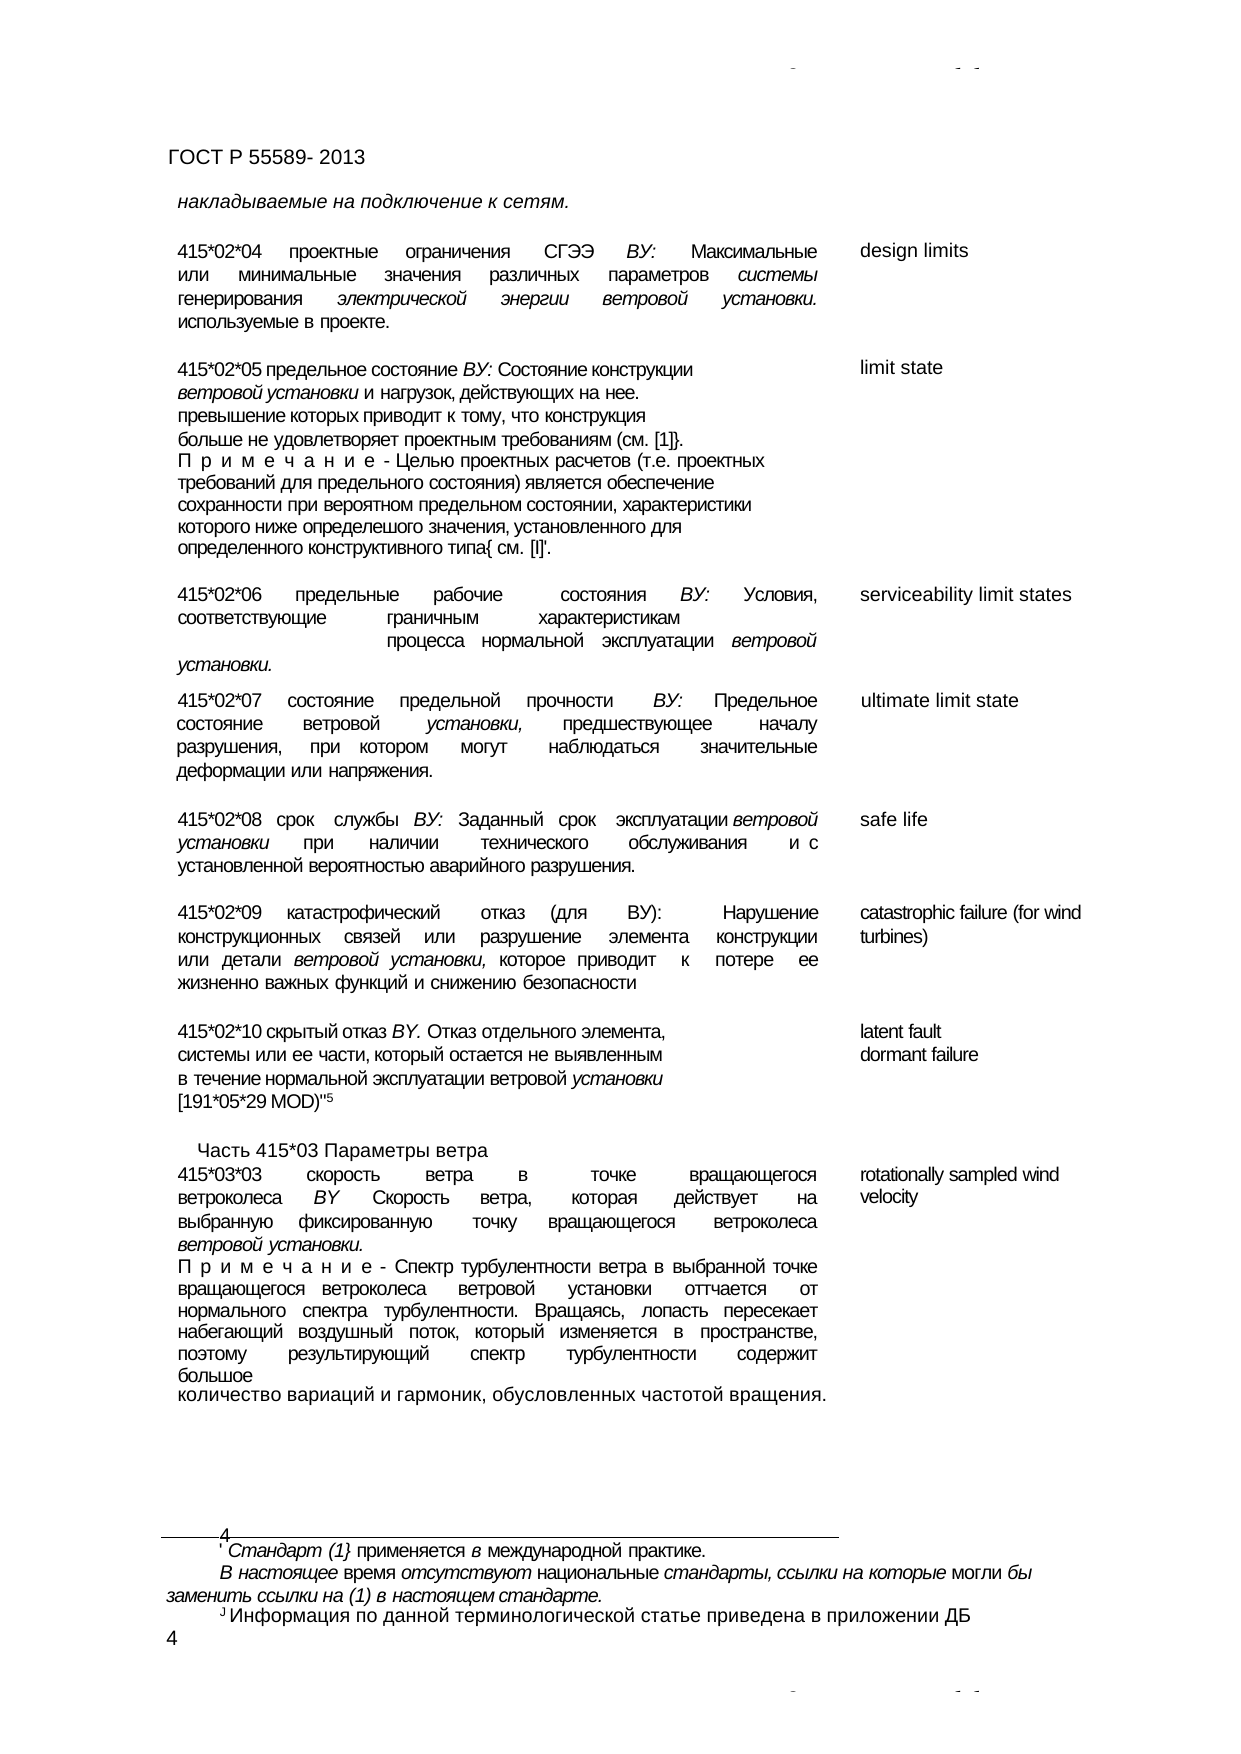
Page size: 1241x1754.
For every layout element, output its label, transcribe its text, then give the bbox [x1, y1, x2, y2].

table_cell Часть 415*03 Параметры ветра 415*03*03 скорость ветра в точке вращающегося ветроколеса BY Скорость ветра, которая действует на выбранную фиксированную точку вращающегося ветроколеса ветровой установки. П р и м е ч а н и е - Спектр турбулентности ветра в выбранной точке вращающегося ветроколеса ветровой установки оттчается от нормального спектра турбулентности. Вращаясь, лопасть пересекает набегающий воздушный поток, который изменяется в пространстве, поэтому результирующий спектр турбулентности содержит большое количество вариаций и гармоник, обусловленных частотой вращения. [155, 1126, 839, 1405]
subtitle ГОСТ Р 55589- 2013 [168, 144, 1119, 168]
text В настоящее время отсутствуют национальные стандарты, ссылки на которые могли бы заменить ссылки на (1) в настоящем стандарте. [166, 1562, 1117, 1606]
table_cell 415*02*07 состояние предельной прочности ВУ: Предельное состояние ветровой установки, предшествующее началу разрушения, при котором могут наблюдаться значительные деформации или напряжения. [155, 676, 839, 795]
table_header 415*02*04 проектные ограничения СГЭЭ ВУ: Максимальные или минимальные значения различных параметров системы генерирования электрической энергии ветровой установки. используемые в проекте. [155, 240, 839, 344]
table_cell 415*02*09 катастрофический отказ (для ВУ): Нарушение конструкционных связей или разрушение элемента конструкции или детали ветровой установки, которое приводит к потере ее жизненно важных функций и снижению безопасности [155, 889, 839, 1007]
table_cell 415*02*05 предельное состояние ВУ: Состояние конструкции ветровой установки и нагрузок, действующих на нее. превышение которых приводит к тому, что конструкция больше не удовлетворяет проектным требованиям (см. [1]}. П р и м е ч а н и е - Целью проектных расчетов (т.е. проектных требований для предельного состояния) является обеспечение сохранности при вероятном предельном состоянии, характеристики которого ниже определешого значения, установленного для определенного конструктивного типа{ см. [I]'. [155, 344, 839, 571]
text 4 ' Стандарт (1} применяется в международной практике. [161, 1538, 839, 1562]
table_cell catastrophic failure (for wind turbines) [839, 889, 1097, 1007]
table_cell 415*02*08 срок службы ВУ: Заданный срок эксплуатации ветровой установки при наличии технического обслуживания и с установленной вероятностью аварийного разрушения. [155, 795, 839, 888]
text накладываемые на подключение к сетям. [177, 190, 1119, 213]
subtitle 4 [166, 1627, 1119, 1650]
table_cell safe life [839, 795, 1097, 888]
table_cell latent fault dormant failure [839, 1007, 1097, 1126]
table_cell limit state [839, 344, 1097, 571]
table_header design limits [839, 240, 1097, 344]
table_cell rotationally sampled wind velocity [839, 1126, 1097, 1405]
table_cell 415*02*10 скрытый отказ BY. Отказ отдельного элемента, системы или ее части, который остается не выявленным в течение нормальной эксплуатации ветровой установки [191*05*29 MOD)"5 [155, 1007, 839, 1126]
table_cell ultimate limit state [839, 676, 1097, 795]
table_cell 415*02*06 предельные рабочие состояния ВУ: Условия, соответствующие граничным характеристикам процесса нормальной эксплуатации ветровой установки. [155, 571, 839, 676]
text J Информация по данной терминологической статье приведена в приложении ДБ [219, 1606, 1119, 1627]
table_cell serviceability limit states [839, 571, 1097, 676]
